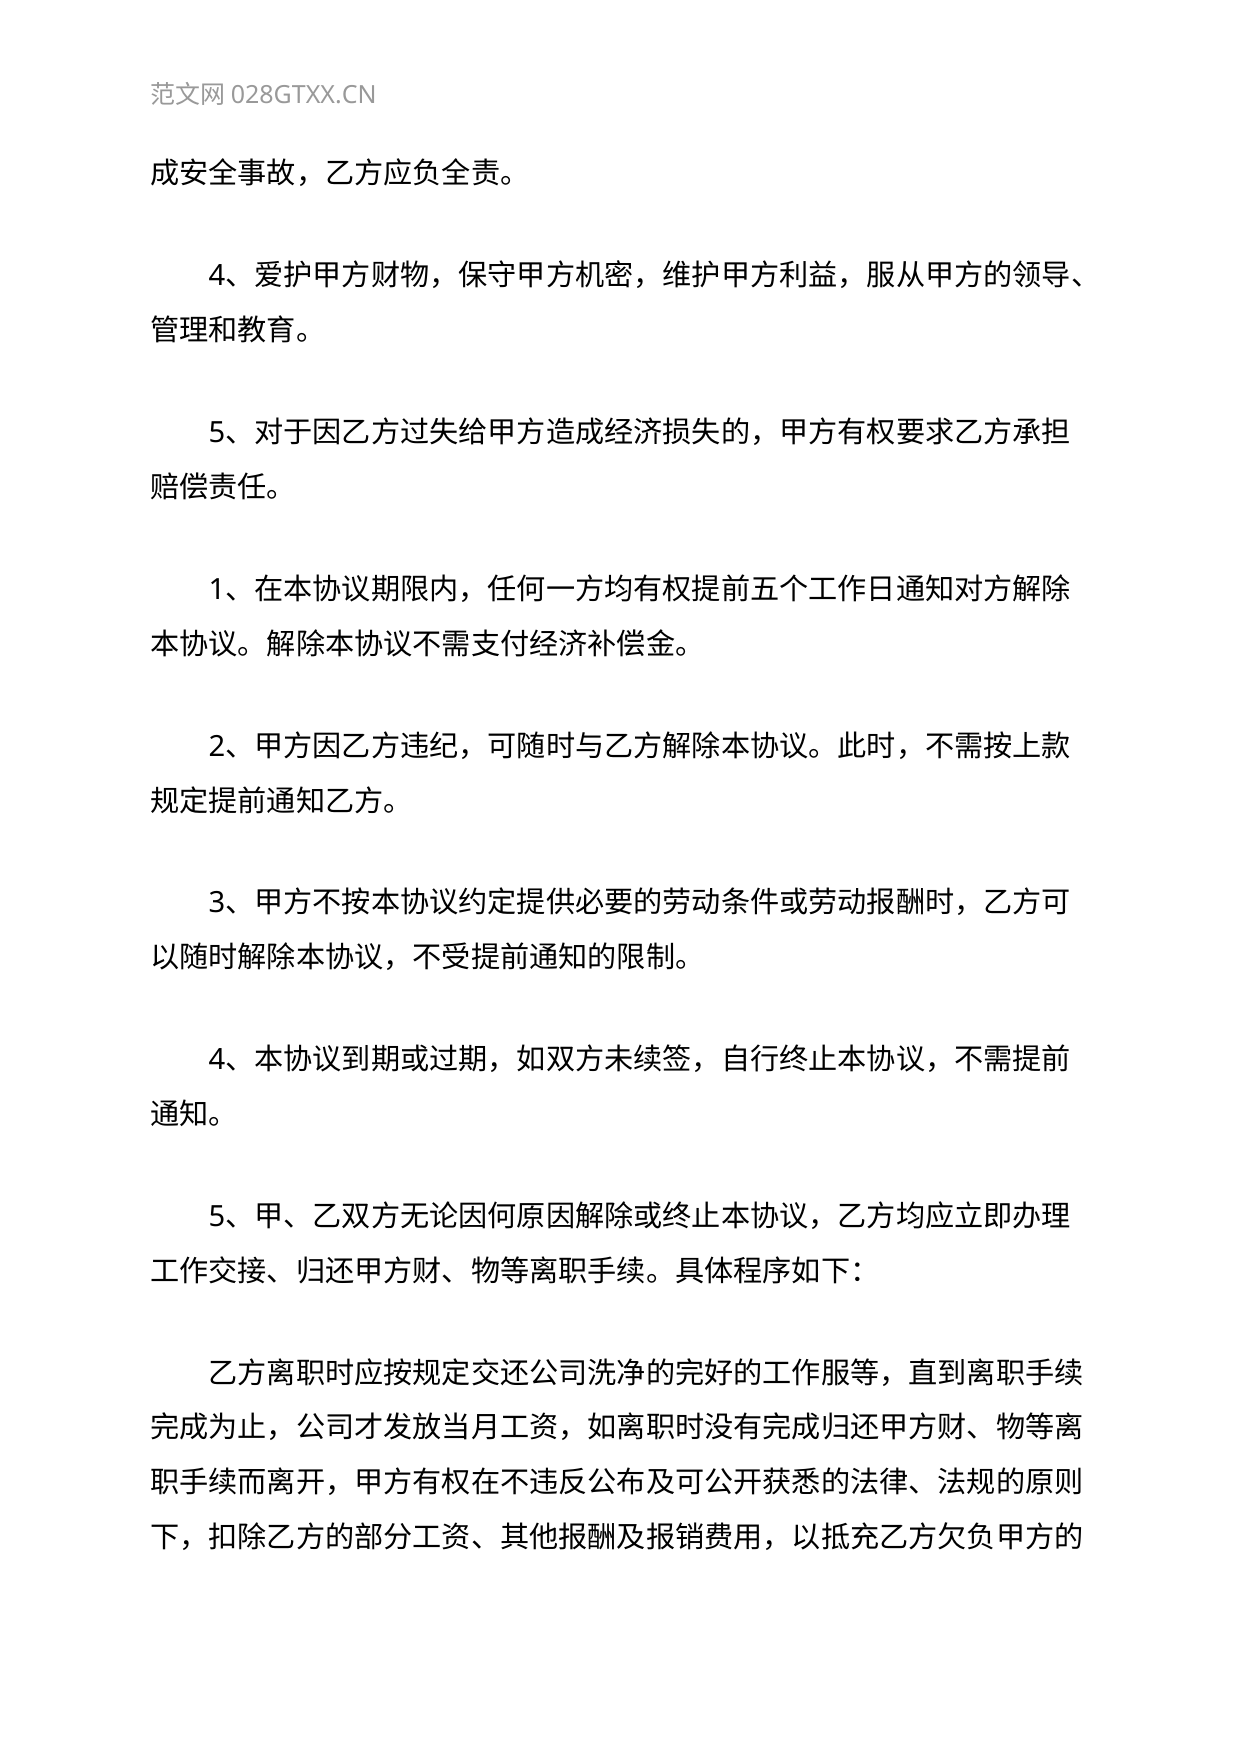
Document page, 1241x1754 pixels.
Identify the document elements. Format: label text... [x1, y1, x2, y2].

text 5、对于因乙方过失给甲方造成经济损失的，甲方有权要求乙方承担赔偿责任。 [150, 408, 1090, 506]
text 2、甲方因乙方违纪，可随时与乙方解除本协议。此时，不需按上款规定提前通知乙方。 [150, 722, 1090, 819]
text 5、甲、乙双方无论因何原因解除或终止本协议，乙方均应立即办理工作交接、归还甲方财、物等离职手续。具体程序如下： [150, 1192, 1090, 1290]
text 4、本协议到期或过期，如双方未续签，自行终止本协议，不需提前通知。 [150, 1036, 1090, 1133]
text 3、甲方不按本协议约定提供必要的劳动条件或劳动报酬时，乙方可以随时解除本协议，不受提前通知的限制。 [150, 879, 1090, 976]
text 1、在本协议期限内，任何一方均有权提前五个工作日通知对方解除本协议。解除本协议不需支付经济补偿金。 [150, 565, 1090, 663]
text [150, 1349, 1090, 1556]
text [150, 150, 1090, 192]
text 4、爱护甲方财物，保守甲方机密，维护甲方利益，服从甲方的领导、管理和教育。 [150, 252, 1090, 349]
